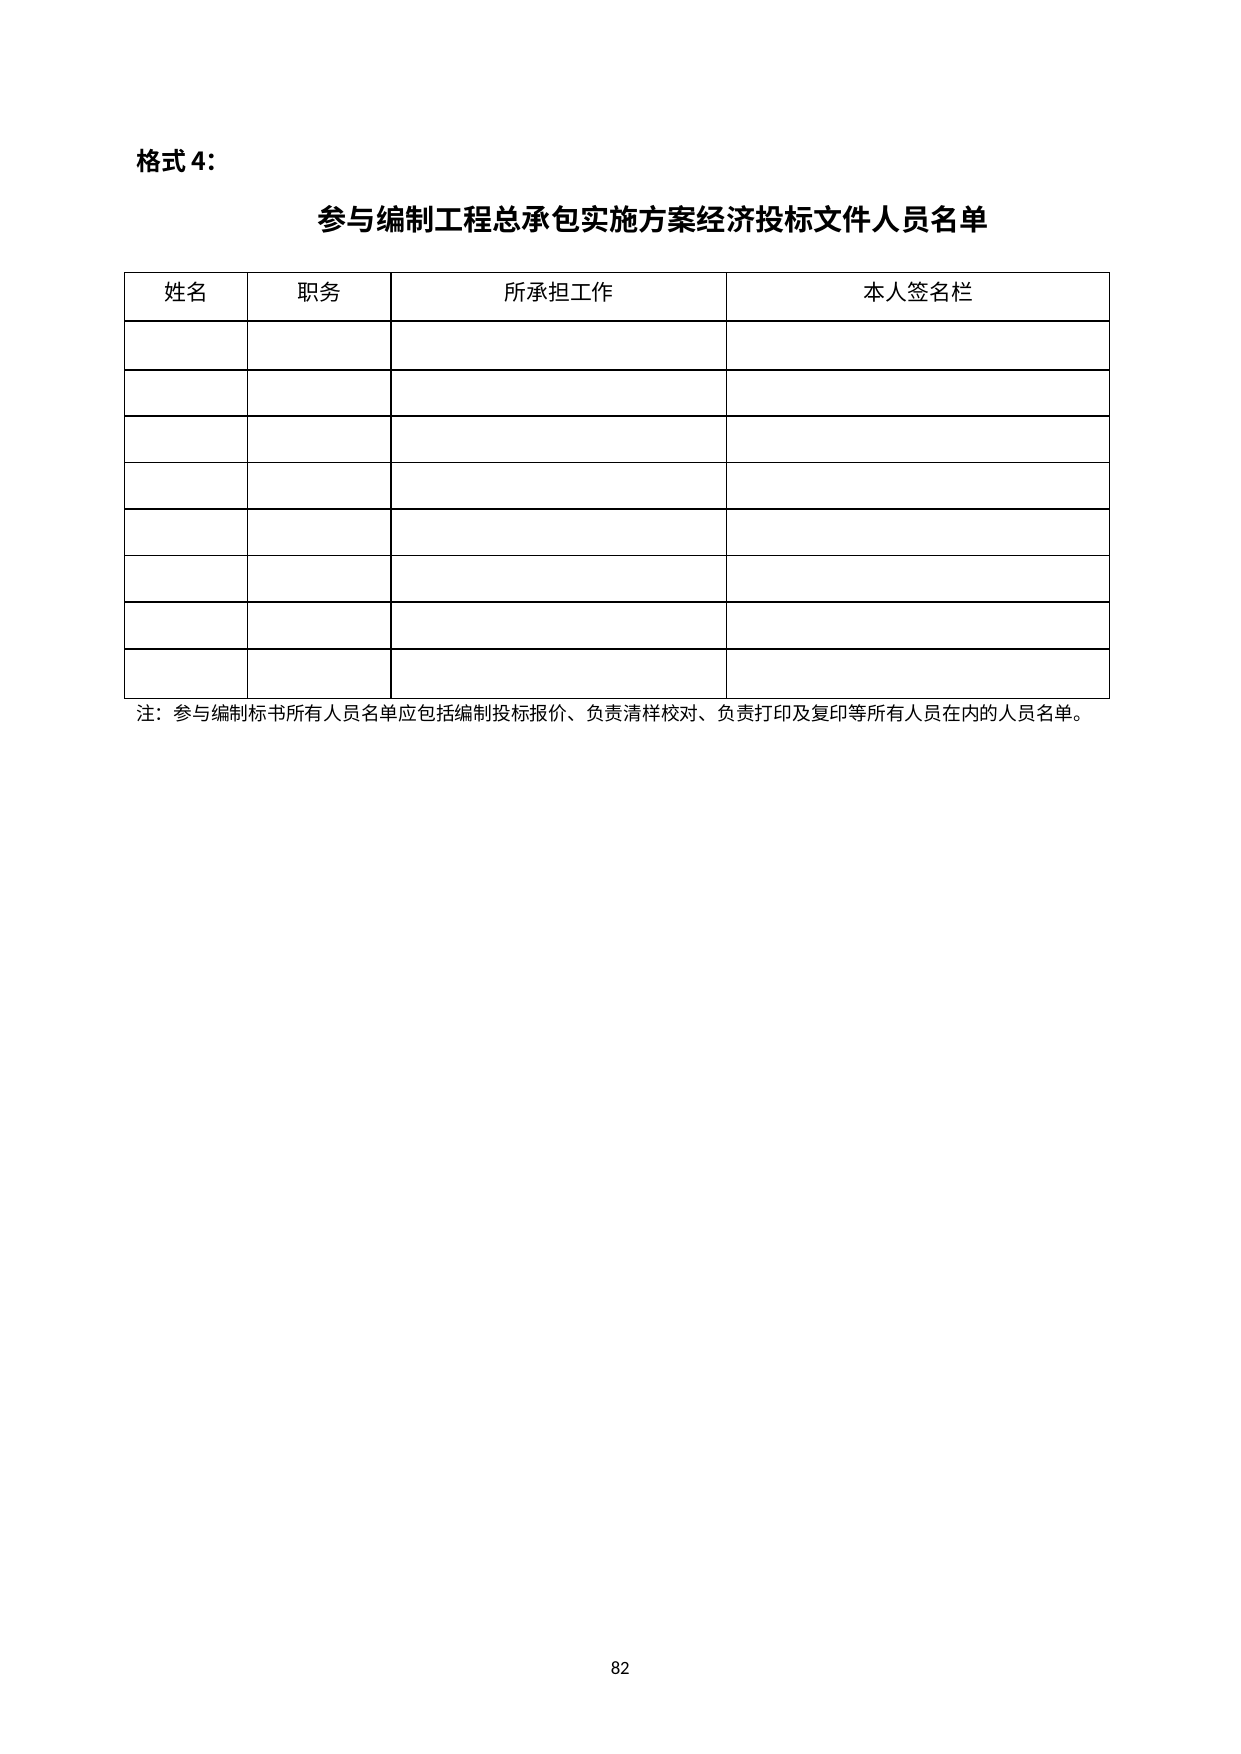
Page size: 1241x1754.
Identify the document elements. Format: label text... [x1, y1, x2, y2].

table_cell [392, 556, 726, 601]
table_cell [392, 322, 726, 369]
table_cell [248, 417, 390, 462]
table_cell [392, 463, 726, 508]
table_cell [125, 650, 247, 697]
table_cell [727, 556, 1109, 601]
table_header 职务 [248, 273, 390, 320]
table_cell [125, 417, 247, 462]
table_cell [125, 510, 247, 555]
table_cell [727, 322, 1109, 369]
table_cell [248, 322, 390, 369]
table_cell [727, 417, 1109, 462]
table_header 所承担工作 [392, 273, 726, 320]
text 注：参与编制标书所有人员名单应包括编制投标报价、负责清样校对、负责打印及复印等所有人员在内的人员名单。 [136, 699, 1104, 726]
table_header 姓名 [125, 273, 247, 320]
table_cell [248, 650, 390, 697]
table_cell [248, 556, 390, 601]
table_header 本人签名栏 [727, 273, 1109, 320]
table_cell [248, 510, 390, 555]
table_cell [125, 603, 247, 648]
table_cell [727, 603, 1109, 648]
table_cell [727, 371, 1109, 415]
table_cell [125, 463, 247, 508]
table_cell [392, 603, 726, 648]
table_cell [392, 650, 726, 697]
table_cell [392, 510, 726, 555]
table_cell [125, 556, 247, 601]
table_cell [727, 650, 1109, 697]
table_cell [125, 322, 247, 369]
text 格式4： [136, 142, 1104, 178]
text 参与编制工程总承包实施方案经济投标文件人员名单 [136, 196, 1104, 238]
table_cell [248, 463, 390, 508]
table_cell [248, 603, 390, 648]
table_cell [125, 371, 247, 415]
table_cell [727, 463, 1109, 508]
table_cell [392, 371, 726, 415]
table_cell [248, 371, 390, 415]
table_cell [727, 510, 1109, 555]
table_cell [392, 417, 726, 462]
